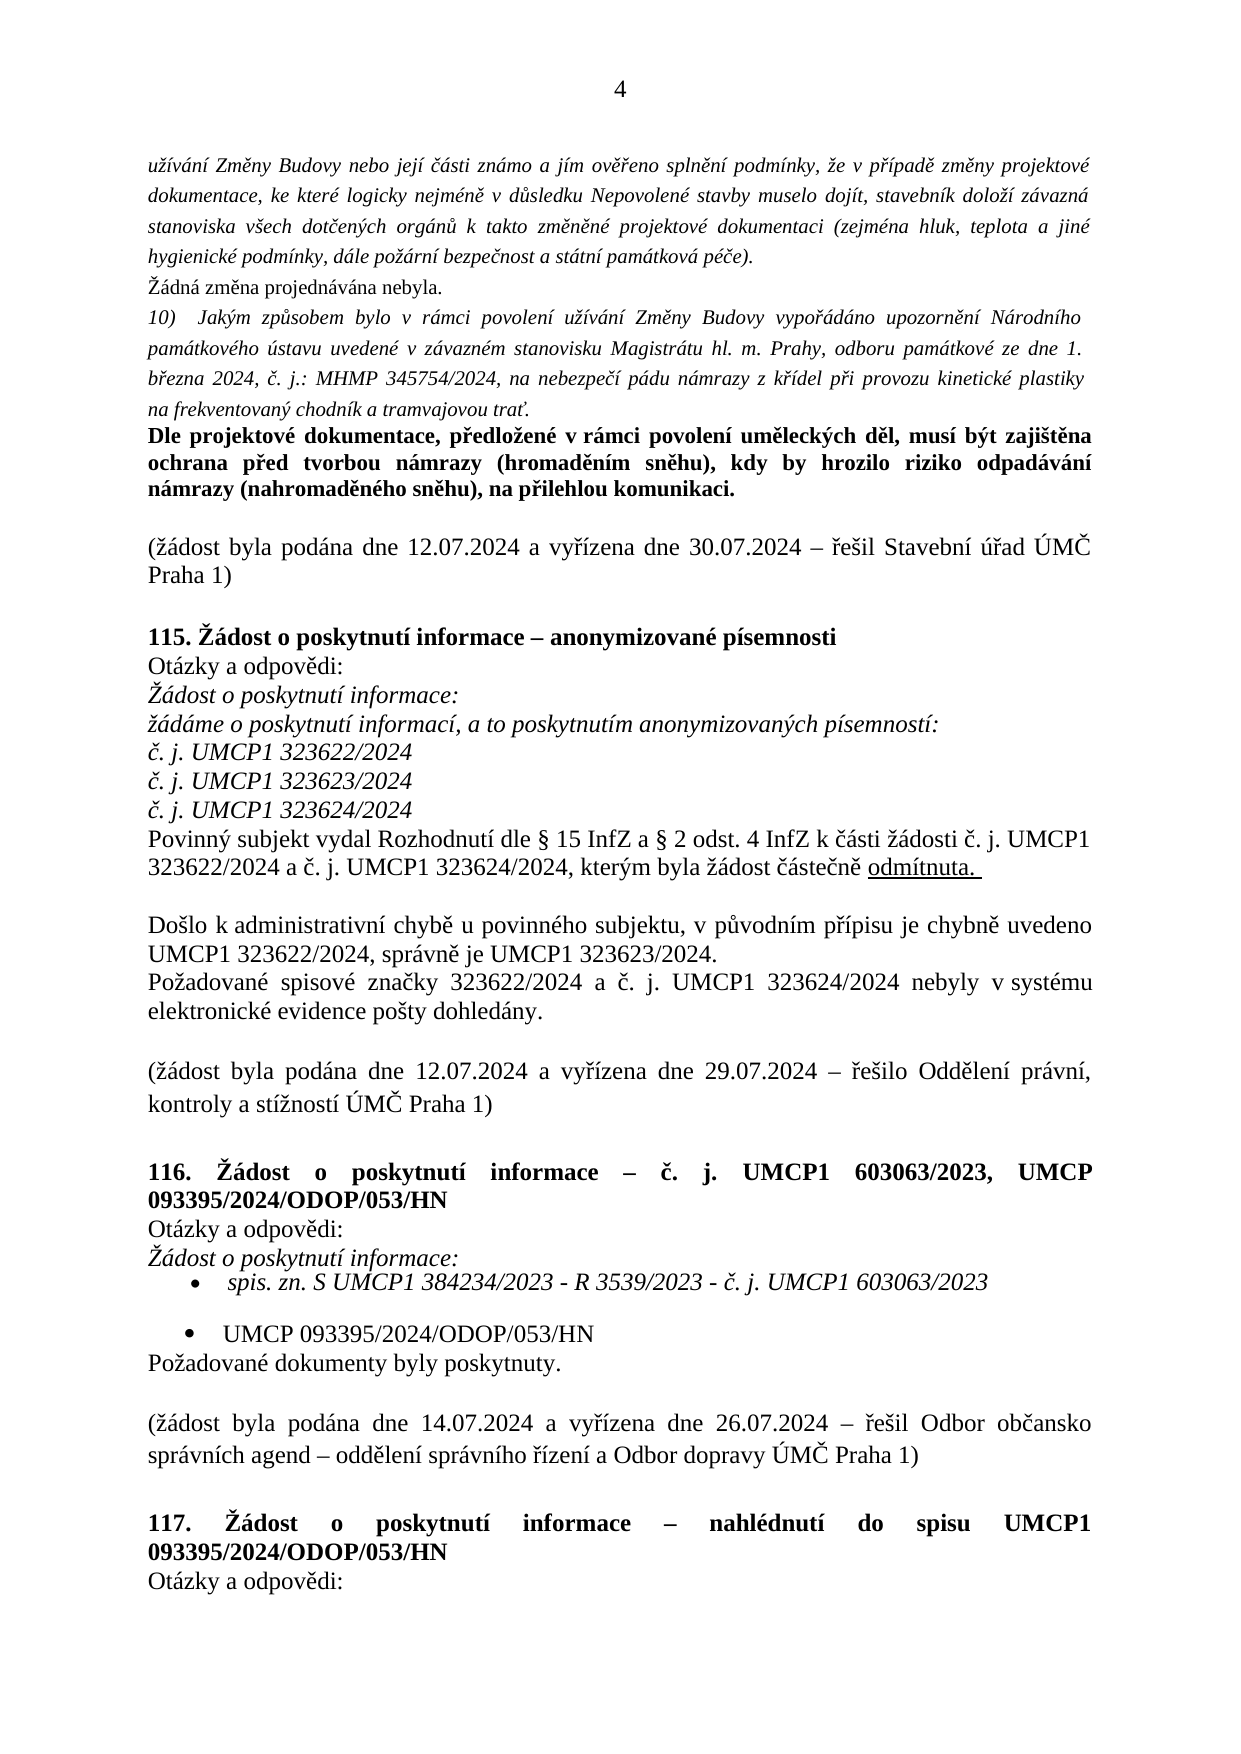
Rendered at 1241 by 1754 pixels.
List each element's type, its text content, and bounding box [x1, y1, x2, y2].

text Požadované spisové značky 323622/2024 a č. j. UMCP1 323624/2024 nebyly v systému elektronické evidence pošty dohledány. [148, 967, 1093, 1025]
text žádáme o poskytnutí informací, a to poskytnutím anonymizovaných písemností: [148, 709, 1093, 737]
text Otázky a odpovědi: [148, 1214, 1093, 1243]
text 115. Žádost o poskytnutí informace – anonymizované písemnosti [148, 622, 1093, 651]
text 10) Jakým způsobem bylo v rámci povolení užívání Změny Budovy vypořádáno upozornění Národního památkového ústavu uvedené v závazném stanovisku Magistrátu hl. m. Prahy, odboru památkové ze dne 1. března 2024, č. j.: MHMP 345754/2024, na nebezpečí pádu námrazy z křídel při provozu kinetické plastiky na frekventovaný chodník a tramvajovou trať. [148, 300, 1093, 422]
text č. j. UMCP1 323622/2024 [148, 737, 1093, 766]
text Otázky a odpovědi: [148, 1566, 1093, 1595]
text (žádost byla podána dne 14.07.2024 a vyřízena dne 26.07.2024 – řešil Odbor občansko správních agend – oddělení správního řízení a Odbor dopravy ÚMČ Praha 1) [148, 1406, 1093, 1471]
text 117. Žádost o poskytnutí informace – nahlédnutí do spisu UMCP1 093395/2024/ODOP/053/HN [148, 1508, 1093, 1566]
text Povinný subjekt vydal Rozhodnutí dle § 15 InfZ a § 2 odst. 4 InfZ k části žádosti č. j. UMCP1 323622/2024 a č. j. UMCP1 323624/2024, kterým byla žádost částečně odmítnuta. [148, 824, 1093, 881]
text Žádost o poskytnutí informace: [148, 1243, 1093, 1272]
text (žádost byla podána dne 12.07.2024 a vyřízena dne 30.07.2024 – řešil Stavební úřad ÚMČ Praha 1) [148, 532, 1093, 589]
text Žádost o poskytnutí informace: [148, 680, 1093, 709]
text Dle projektové dokumentace, předložené v rámci povolení uměleckých děl, musí být zajištěna ochrana před tvorbou námrazy (hromaděním sněhu), kdy by hrozilo riziko odpadávání námrazy (nahromaděného sněhu), na přilehlou komunikaci. [148, 422, 1093, 501]
text (žádost byla podána dne 12.07.2024 a vyřízena dne 29.07.2024 – řešilo Oddělení právní, kontroly a stížností ÚMČ Praha 1) [148, 1054, 1093, 1119]
text Požadované dokumenty byly poskytnuty. [148, 1348, 1093, 1377]
text Otázky a odpovědi: [148, 651, 1093, 680]
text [148, 148, 1093, 270]
text Žádná změna projednávána nebyla. [148, 270, 1093, 300]
text č. j. UMCP1 323624/2024 [148, 795, 1093, 824]
list spis. zn. S UMCP1 384234/2023 - R 3539/2023 - č. j. UMCP1 603063/2023 [189, 1272, 1093, 1294]
text č. j. UMCP1 323623/2024 [148, 766, 1093, 795]
list UMCP 093395/2024/ODOP/053/HN [185, 1319, 1093, 1348]
text Došlo k administrativní chybě u povinného subjektu, v původním přípisu je chybně uvedeno UMCP1 323622/2024, správně je UMCP1 323623/2024. [148, 910, 1093, 967]
text 116. Žádost o poskytnutí informace – č. j. UMCP1 603063/2023, UMCP 093395/2024/ODOP/053/HN [148, 1157, 1093, 1214]
